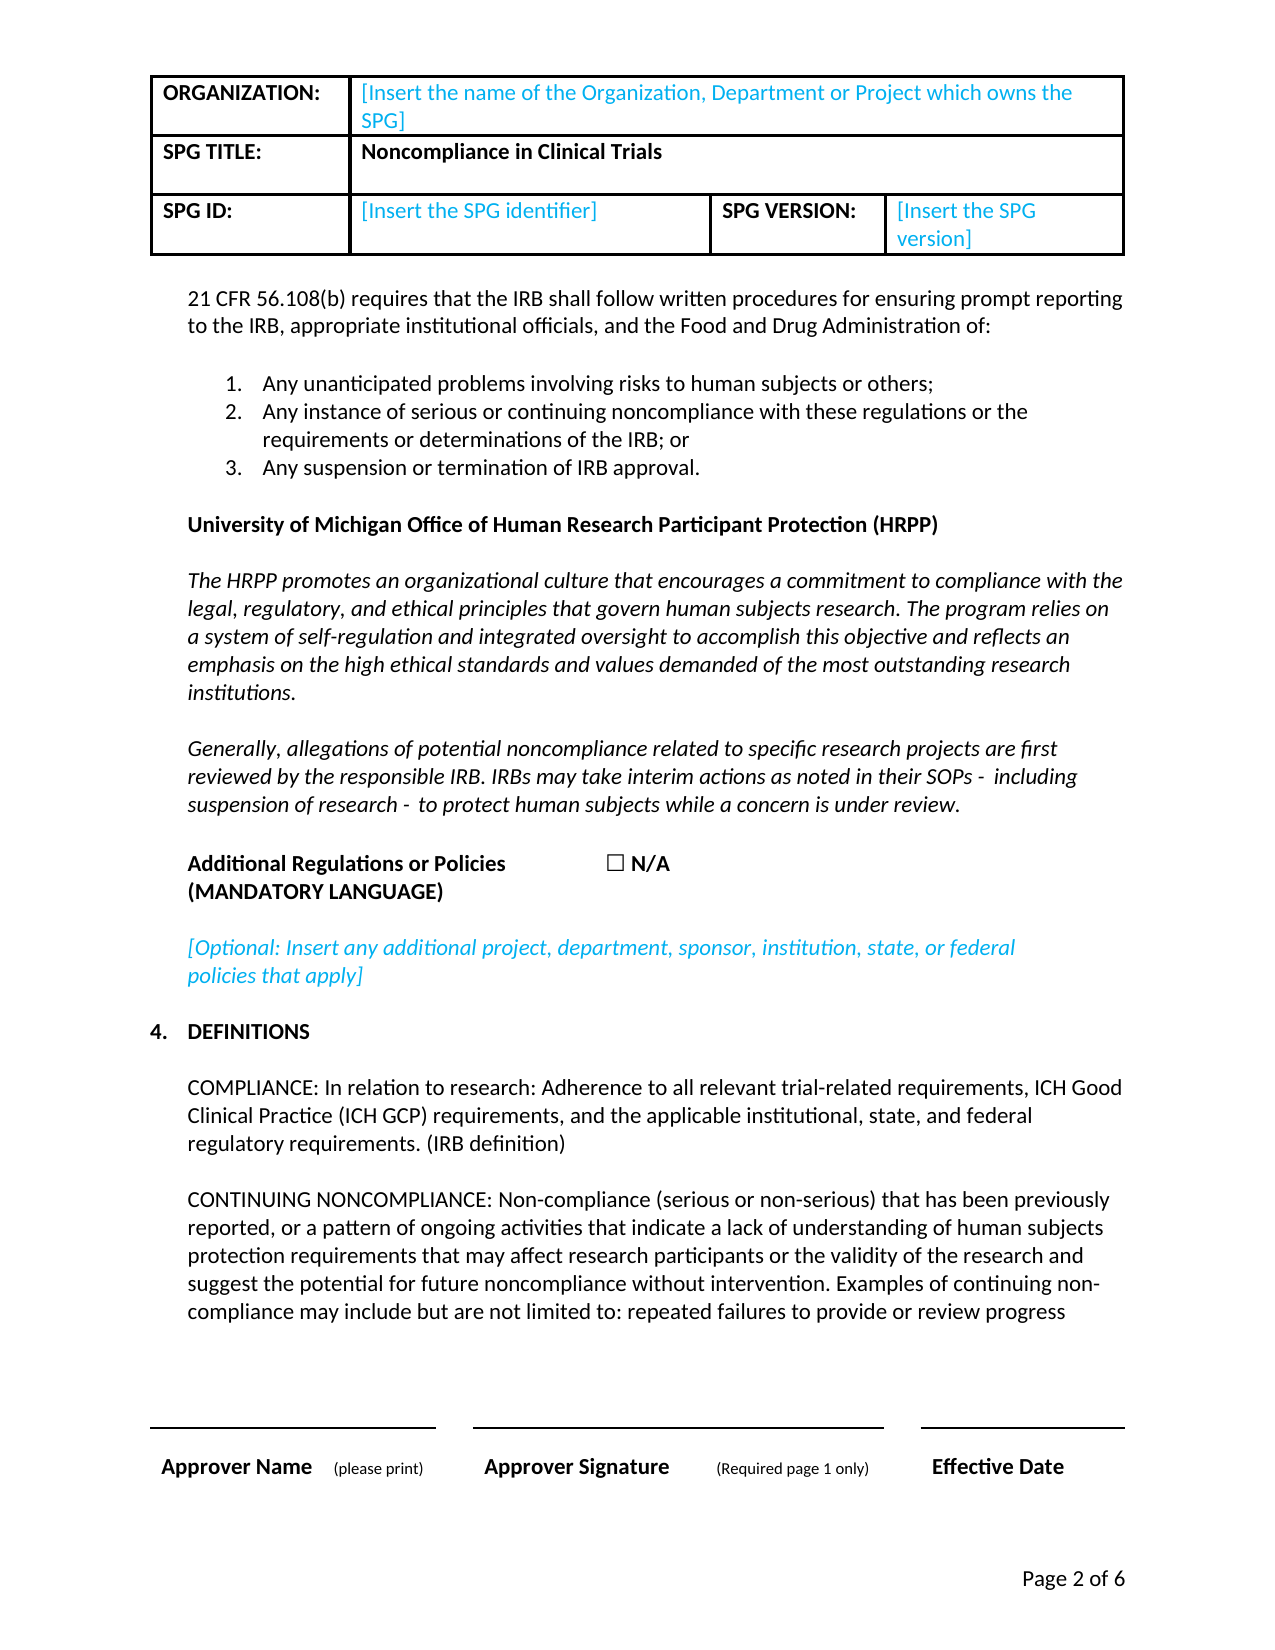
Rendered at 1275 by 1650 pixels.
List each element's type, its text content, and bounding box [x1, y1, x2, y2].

list Any unanticipated problems involving risks to human subjects or others; [225, 369, 1125, 397]
text Additional Regulations or Policies N/A [187, 846, 1050, 877]
list Any suspension or termination of IRB approval. [225, 453, 1125, 481]
list Any instance of serious or continuing noncompliance with these regulations or the requirements or determinations of the IRB; or [225, 397, 1125, 453]
text University of Michigan Office of Human Research Participant Protection (HRPP) [187, 510, 1127, 538]
text 21 CFR 56.108(b) requires that the IRB shall follow written procedures for ensuring prompt reporting to the IRB, appropriate institutional officials, and the Food and Drug Administration of: [187, 284, 1125, 340]
text Generally, allegations of potential noncompliance related to specific research projects are first reviewed by the responsible IRB. IRBs may take interim actions as noted in their SOPs - including suspension of research - to protect human subjects while a concern is under review. [187, 734, 1127, 818]
list DEFINITIONS [150, 1017, 1125, 1045]
text The HRPP promotes an organizational culture that encourages a commitment to compliance with the legal, regulatory, and ethical principles that govern human subjects research. The program relies on a system of self-regulation and integrated oversight to accomplish this objective and reflects an emphasis on the high ethical standards and values demanded of the most outstanding research institutions. [187, 566, 1127, 706]
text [187, 1185, 1125, 1325]
text COMPLIANCE: In relation to research: Adherence to all relevant trial-related requirements, ICH Good Clinical Practice (ICH GCP) requirements, and the applicable institutional, state, and federal regulatory requirements. (IRB definition) [187, 1073, 1125, 1157]
text (MANDATORY LANGUAGE) [187, 877, 1050, 905]
text [Optional: Insert any additional project, department, sponsor, institution, state, or federal policies that apply] [187, 933, 1050, 989]
